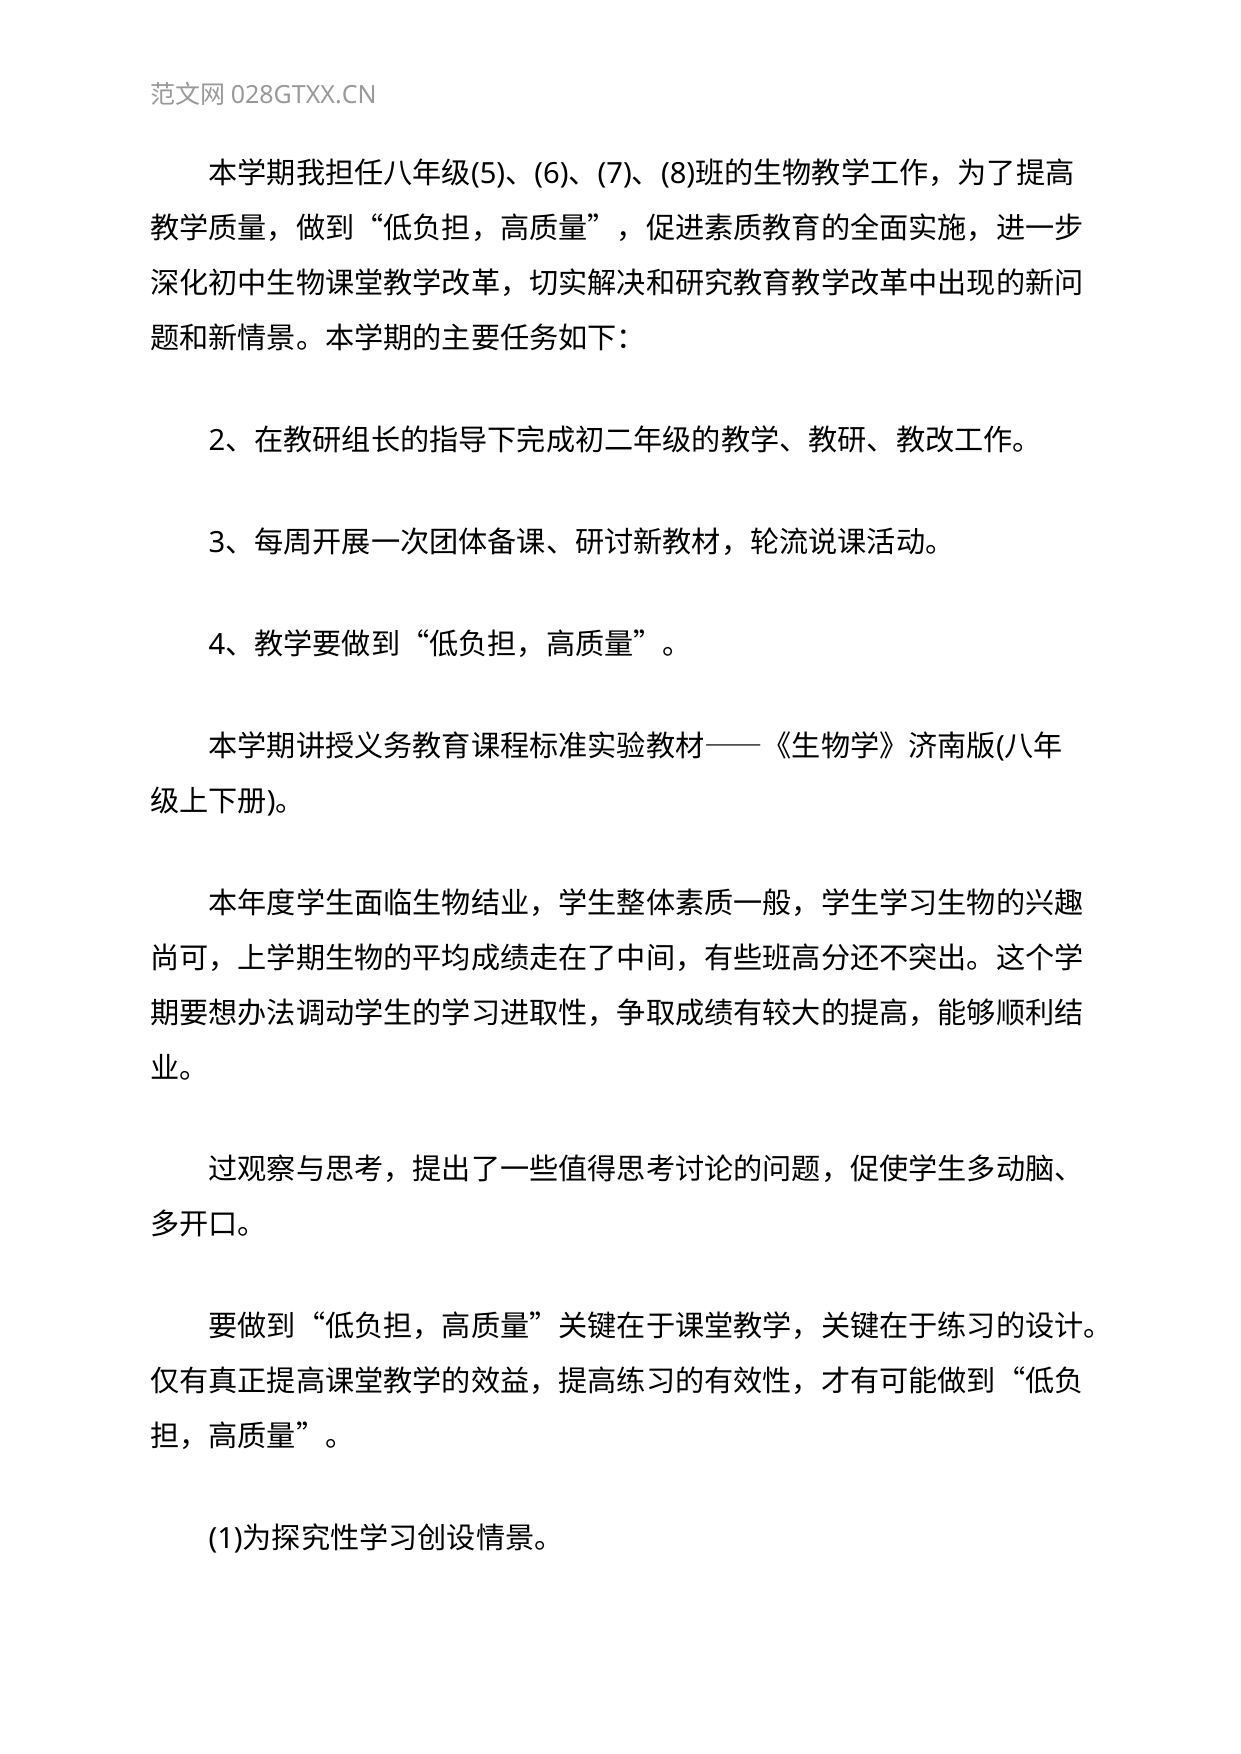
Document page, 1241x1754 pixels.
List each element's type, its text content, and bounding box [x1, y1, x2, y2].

text 3、每周开展一次团体备课、研讨新教材，轮流说课活动。 [150, 518, 1090, 561]
text 2、在教研组长的指导下完成初二年级的教学、教研、教改工作。 [150, 417, 1090, 459]
text 本学期讲授义务教育课程标准实验教材——《生物学》济南版(八年级上下册)。 [150, 722, 1090, 820]
text 要做到“低负担，高质量”关键在于课堂教学，关键在于练习的设计。仅有真正提高课堂教学的效益，提高练习的有效性，才有可能做到“低负担，高质量”。 [150, 1303, 1090, 1455]
text (1)为探究性学习创设情景。 [150, 1514, 1090, 1557]
text 4、教学要做到“低负担，高质量”。 [150, 621, 1090, 663]
text 本年度学生面临生物结业，学生整体素质一般，学生学习生物的兴趣尚可，上学期生物的平均成绩走在了中间，有些班高分还不突出。这个学期要想办法调动学生的学习进取性，争取成绩有较大的提高，能够顺利结业。 [150, 879, 1090, 1086]
text 本学期我担任八年级(5)、(6)、(7)、(8)班的生物教学工作，为了提高教学质量，做到“低负担，高质量”，促进素质教育的全面实施，进一步深化初中生物课堂教学改革，切实解决和研究教育教学改革中出现的新问题和新情景。本学期的主要任务如下： [150, 150, 1090, 357]
text 过观察与思考，提出了一些值得思考讨论的问题，促使学生多动脑、多开口。 [150, 1146, 1090, 1243]
